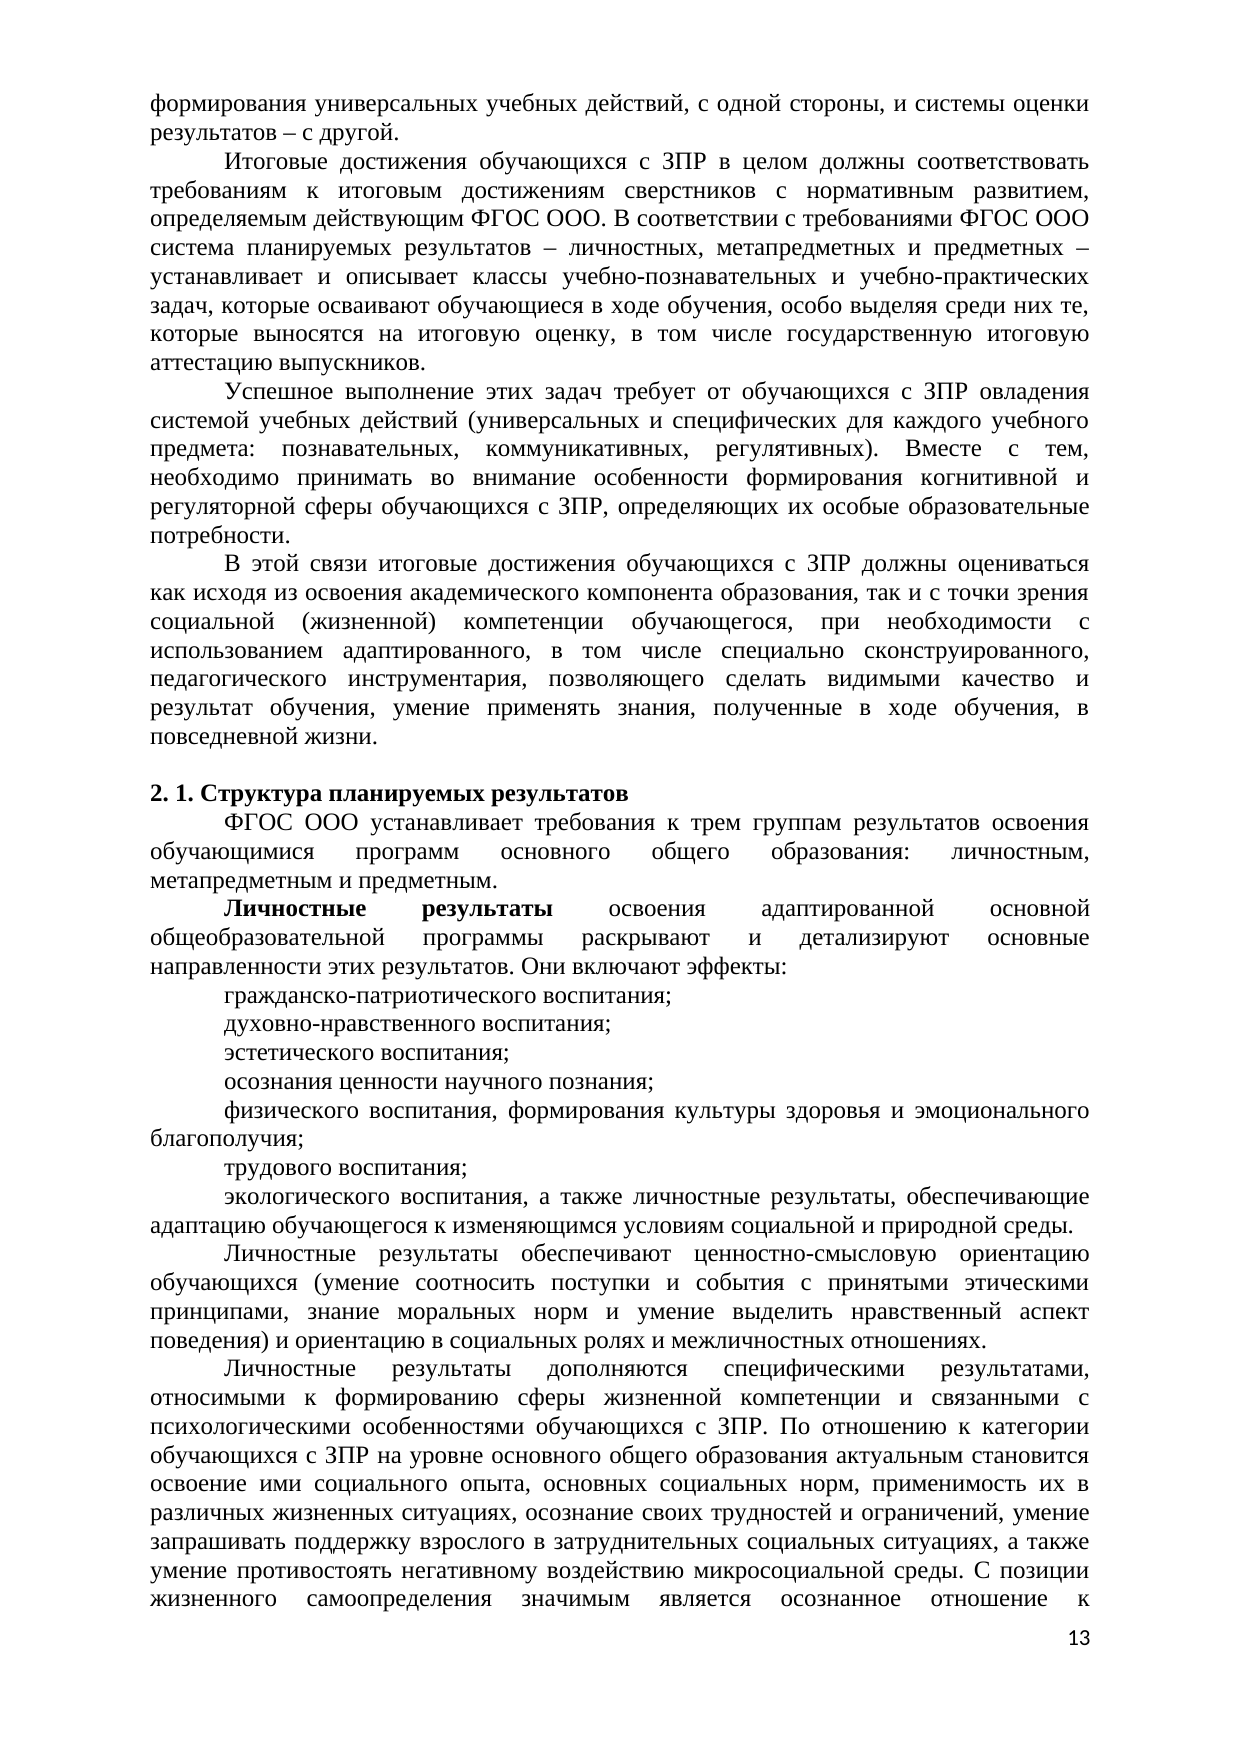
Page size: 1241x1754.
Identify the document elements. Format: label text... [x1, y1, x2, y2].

text Успешное выполнение этих задач требует от обучающихся с ЗПР овладения системой учебных действий (универсальных и специфических для каждого учебного предмета: познавательных, коммуникативных, регулятивных). Вместе с тем, необходимо принимать во внимание особенности формирования когнитивной и регуляторной сферы обучающихся с ЗПР, определяющих их особые образовательные потребности. [150, 376, 1090, 548]
text духовно-нравственного воспитания; [150, 1008, 1090, 1037]
text 2. 1. Структура планируемых результатов [150, 778, 1090, 807]
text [150, 88, 1090, 146]
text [150, 1353, 1090, 1612]
text эстетического воспитания; [150, 1037, 1090, 1066]
text экологического воспитания, а также личностные результаты, обеспечивающие адаптацию обучающегося к изменяющимся условиям социальной и природной среды. [150, 1181, 1090, 1238]
text ФГОС ООО устанавливает требования к трем группам результатов освоения обучающимися программ основного общего образования: личностным, метапредметным и предметным. [150, 807, 1090, 893]
text Личностные результаты обеспечивают ценностно-смысловую ориентацию обучающихся (умение соотносить поступки и события с принятыми этическими принципами, знание моральных норм и умение выделить нравственный аспект поведения) и ориентацию в социальных ролях и межличностных отношениях. [150, 1238, 1090, 1353]
text осознания ценности научного познания; [150, 1066, 1090, 1095]
text трудового воспитания; [150, 1152, 1090, 1181]
text В этой связи итоговые достижения обучающихся с ЗПР должны оцениваться как исходя из освоения академического компонента образования, так и с точки зрения социальной (жизненной) компетенции обучающегося, при необходимости с использованием адаптированного, в том числе специально сконструированного, педагогического инструментария, позволяющего сделать видимыми качество и результат обучения, умение применять знания, полученные в ходе обучения, в повседневной жизни. [150, 548, 1090, 750]
text Личностные результаты освоения адаптированной основной общеобразовательной программы раскрывают и детализируют основные направленности этих результатов. Они включают эффекты: [150, 893, 1090, 980]
text Итоговые достижения обучающихся с ЗПР в целом должны соответствовать требованиям к итоговым достижениям сверстников с нормативным развитием, определяемым действующим ФГОС ООО. В соответствии с требованиями ФГОС ООО система планируемых результатов – личностных, метапредметных и предметных – устанавливает и описывает классы учебно-познавательных и учебно-практических задач, которые осваивают обучающиеся в ходе обучения, особо выделяя среди них те, которые выносятся на итоговую оценку, в том числе государственную итоговую аттестацию выпускников. [150, 146, 1090, 376]
text физического воспитания, формирования культуры здоровья и эмоционального благополучия; [150, 1095, 1090, 1152]
text гражданско-патриотического воспитания; [150, 980, 1090, 1008]
